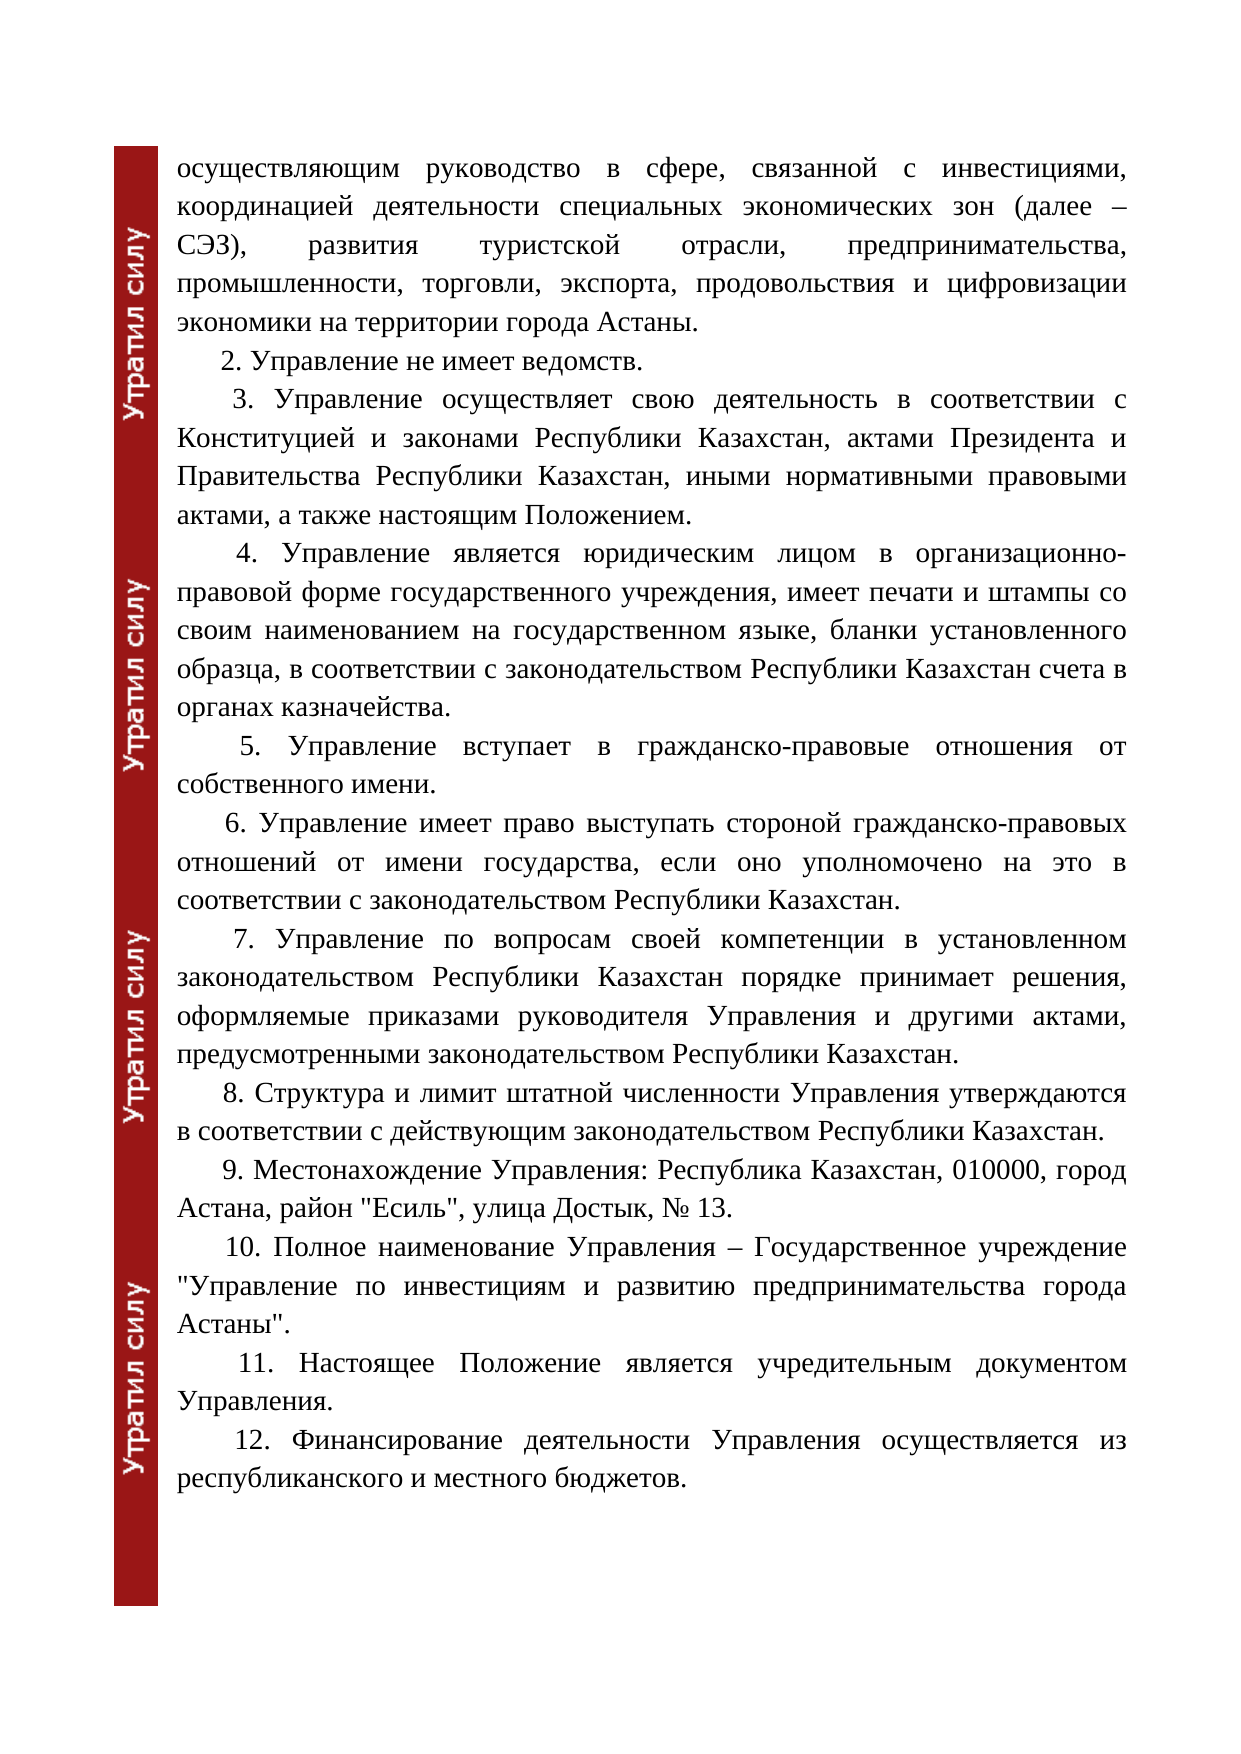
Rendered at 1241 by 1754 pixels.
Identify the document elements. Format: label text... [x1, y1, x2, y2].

text 11. Настоящее Положение является учредительным документом Управления. [112, 1345, 1128, 1417]
picture [114, 1417, 158, 1422]
picture [114, 916, 158, 921]
picture [114, 1494, 158, 1606]
text 10. Полное наименование Управления – Государственное учреждение "Управление по инвестициям и развитию предпринимательства города Астаны". [112, 1229, 1128, 1340]
text 2. Управление не имеет ведомств. [112, 343, 1128, 376]
text 5. Управление вступает в гражданско-правовые отношения от собственного имени. [112, 728, 1128, 800]
text 7. Управление по вопросам своей компетенции в установленном законодательством Республики Казахстан порядке принимает решения, оформляемые приказами руководителя Управления и другими актами, предусмотренными законодательством Республики Казахстан. [112, 921, 1128, 1070]
picture [114, 1224, 158, 1229]
text 3. Управление осуществляет свою деятельность в соответствии с Конституцией и законами Республики Казахстан, актами Президента и Правительства Республики Казахстан, иными нормативными правовыми актами, а также настоящим Положением. [112, 381, 1128, 530]
picture [114, 800, 158, 805]
picture [114, 146, 158, 150]
picture [114, 338, 158, 343]
picture [114, 376, 158, 381]
text 12. Финансирование деятельности Управления осуществляется из республиканского и местного бюджетов. [112, 1422, 1128, 1494]
picture [114, 723, 158, 728]
text 6. Управление имеет право выступать стороной гражданско-правовых отношений от имени государства, если оно уполномочено на это в соответствии с законодательством Республики Казахстан. [112, 805, 1128, 916]
picture [114, 1147, 158, 1152]
picture [114, 1340, 158, 1345]
picture [114, 1070, 158, 1075]
picture [114, 530, 158, 535]
text 9. Местонахождение Управления: Республика Казахстан, 010000, город Астана, район "Есиль", улица Достык, № 13. [112, 1152, 1128, 1224]
text 4. Управление является юридическим лицом в организационно-правовой форме государственного учреждения, имеет печати и штампы со своим наименованием на государственном языке, бланки установленного образца, в соответствии с законодательством Республики Казахстан счета в органах казначейства. [112, 535, 1128, 723]
text 8. Структура и лимит штатной численности Управления утверждаются в соответствии с действующим законодательством Республики Казахстан. [112, 1075, 1128, 1147]
